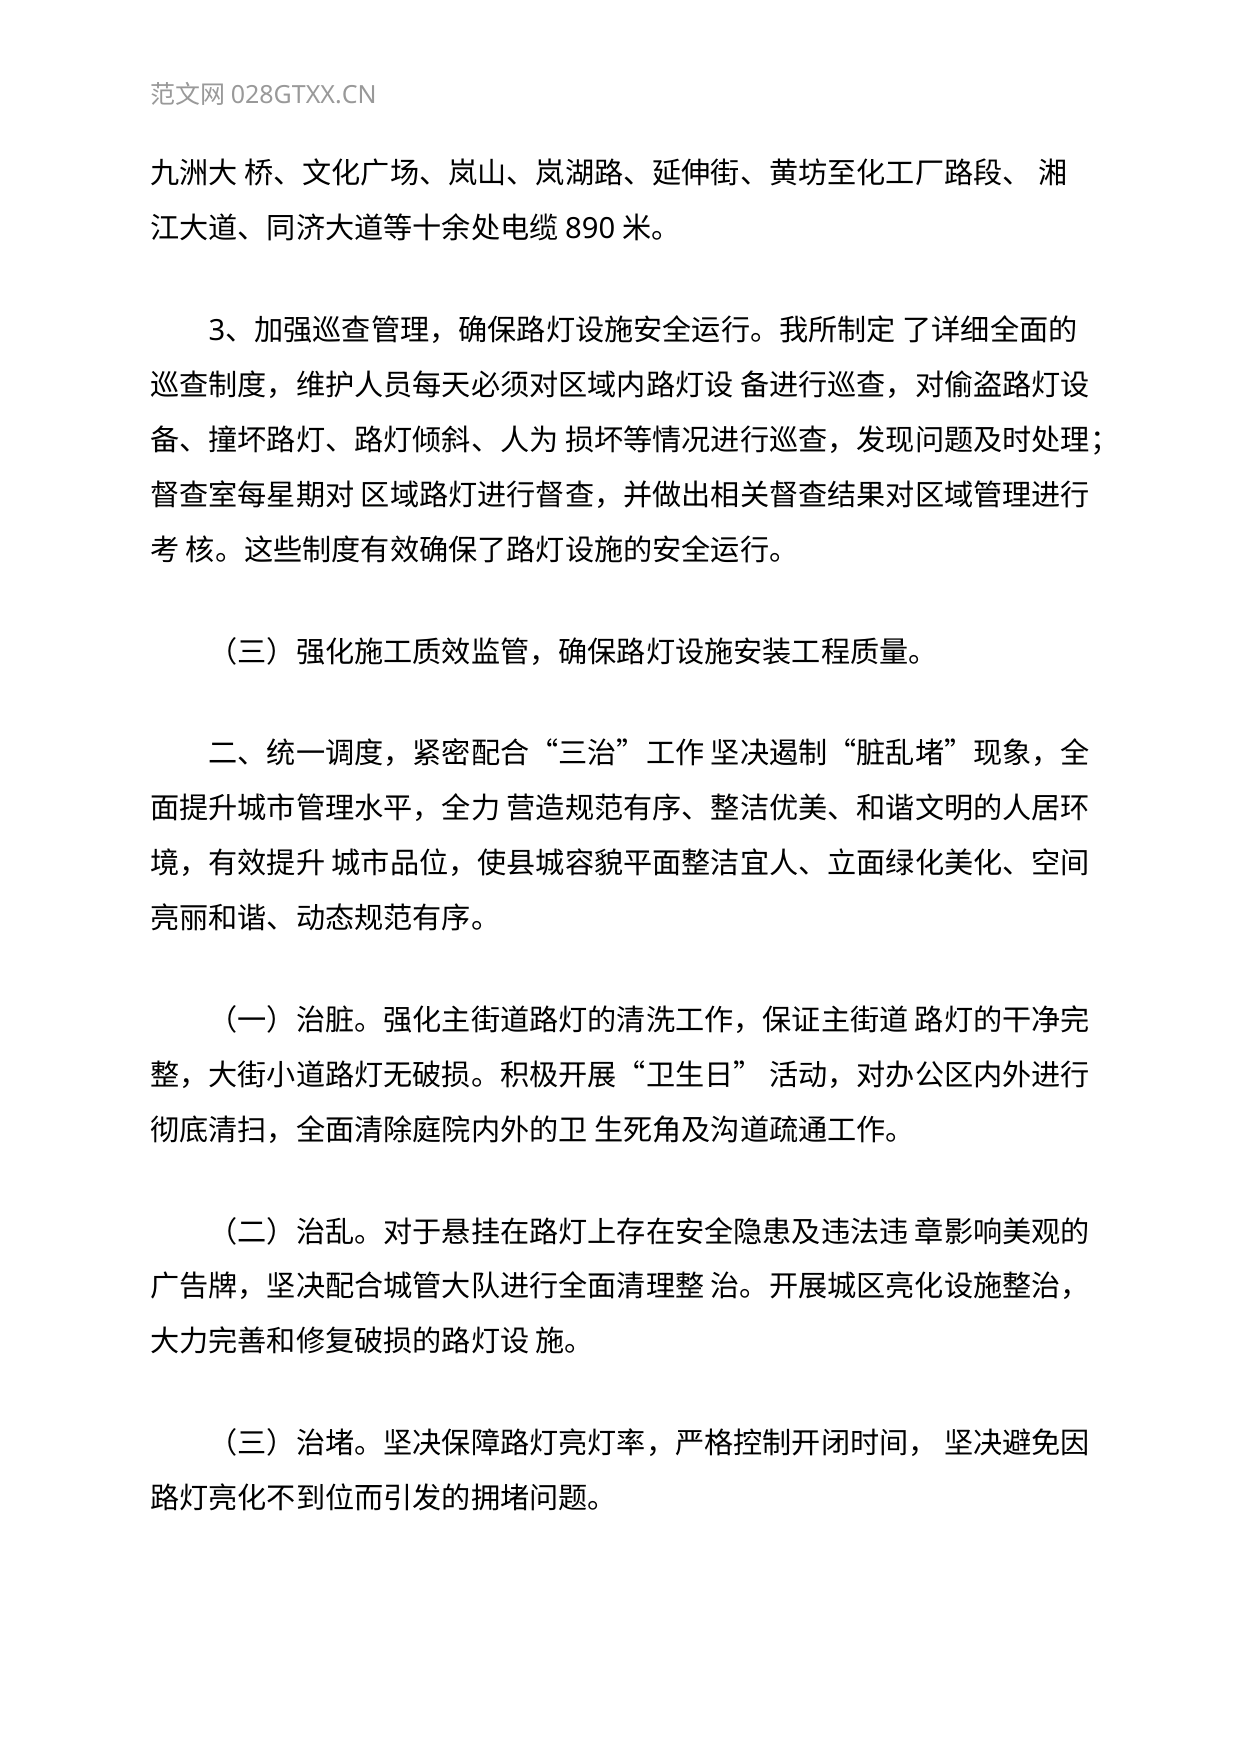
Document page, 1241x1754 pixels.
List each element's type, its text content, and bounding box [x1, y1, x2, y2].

text 二、统一调度，紧密配合“三治”工作 坚决遏制“脏乱堵”现象，全面提升城市管理水平，全力 营造规范有序、整洁优美、和谐文明的人居环境，有效提升 城市品位，使县城容貌平面整洁宜人、立面绿化美化、空间 亮丽和谐、动态规范有序。 [150, 730, 1090, 937]
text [150, 150, 1090, 247]
text 3、加强巡查管理，确保路灯设施安全运行。我所制定 了详细全面的巡查制度，维护人员每天必须对区域内路灯设 备进行巡查，对偷盗路灯设备、撞坏路灯、路灯倾斜、人为 损坏等情况进行巡查，发现问题及时处理；督查室每星期对 区域路灯进行督查，并做出相关督查结果对区域管理进行考 核。这些制度有效确保了路灯设施的安全运行。 [150, 307, 1090, 569]
text （一）治脏。强化主街道路灯的清洗工作，保证主街道 路灯的干净完整，大街小道路灯无破损。积极开展“卫生日” 活动，对办公区内外进行彻底清扫，全面清除庭院内外的卫 生死角及沟道疏通工作。 [150, 997, 1090, 1149]
text （二）治乱。对于悬挂在路灯上存在安全隐患及违法违 章影响美观的广告牌，坚决配合城管大队进行全面清理整 治。开展城区亮化设施整治，大力完善和修复破损的路灯设 施。 [150, 1208, 1090, 1360]
text （三）治堵。坚决保障路灯亮灯率，严格控制开闭时间， 坚决避免因路灯亮化不到位而引发的拥堵问题。 [150, 1420, 1090, 1517]
text （三）强化施工质效监管，确保路灯设施安装工程质量。 [150, 628, 1090, 671]
